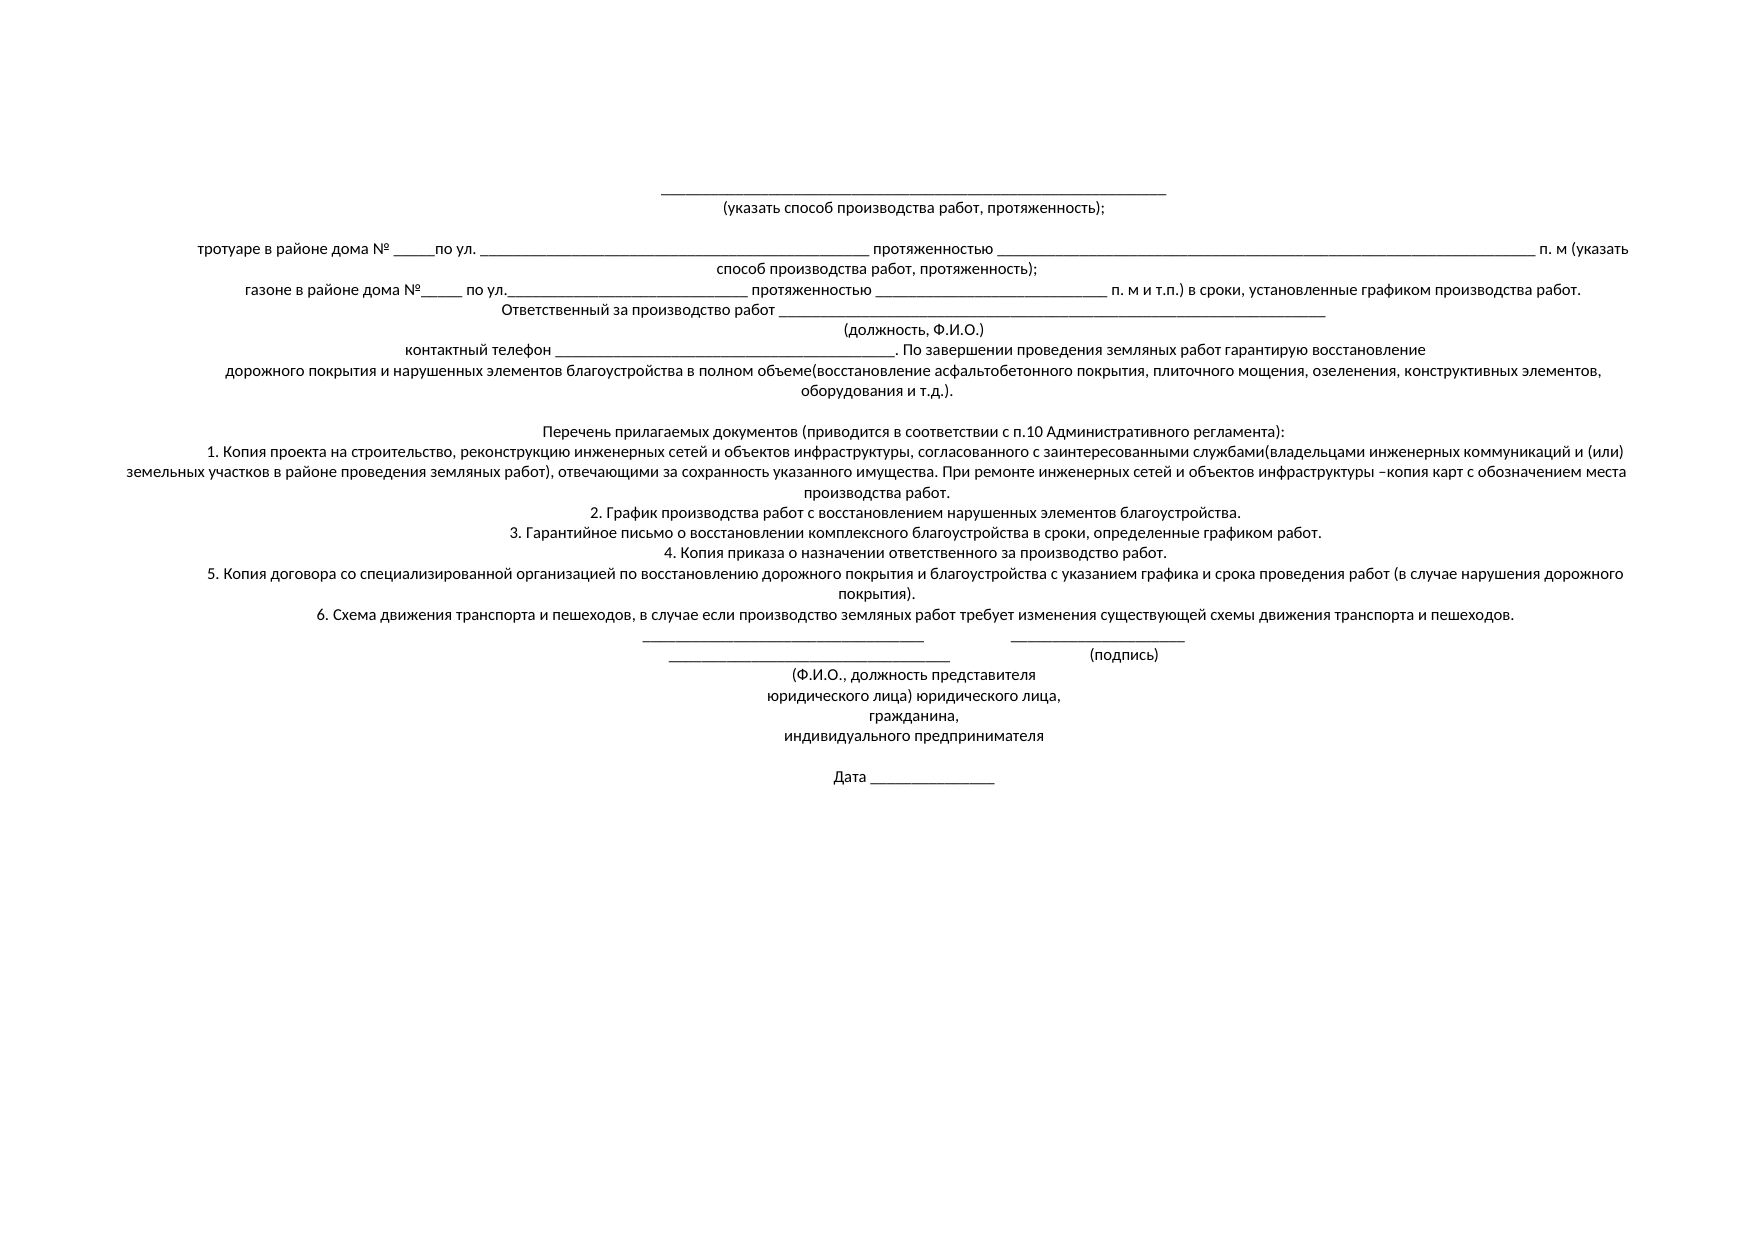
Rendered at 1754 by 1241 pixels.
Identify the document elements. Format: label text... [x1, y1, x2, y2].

text 4. Копия приказа о назначении ответственного за производство работ. [118, 543, 1636, 563]
text _____________________________________________________________ [118, 177, 1636, 197]
text Дата _______________ [118, 766, 1636, 787]
text 3. Гарантийное письмо о восстановлении комплексного благоустройства в сроки, определенные графиком работ. [118, 522, 1636, 543]
text юридического лица) юридического лица, [118, 685, 1636, 705]
text (Ф.И.О., должность представителя [118, 665, 1636, 685]
text 1. Копия проекта на строительство, реконструкцию инженерных сетей и объектов инфраструктуры, согласованного с заинтересованными службами(владельцами инженерных коммуникаций и (или) земельных участков в районе проведения земляных работ), отвечающими за сохранность указанного имущества. При ремонте инженерных сетей и объектов инфраструктуры –копия карт с обозначением места производства работ. [118, 441, 1636, 502]
text Ответственный за производство работ __________________________________________________________________ [118, 299, 1636, 319]
text дорожного покрытия и нарушенных элементов благоустройства в полном объеме(восстановление асфальтобетонного покрытия, плиточного мощения, озеленения, конструктивных элементов, оборудования и т.д.). [118, 360, 1636, 401]
text контактный телефон _________________________________________. По завершении проведения земляных работ гарантирую восстановление [118, 340, 1636, 360]
text (должность, Ф.И.О.) [118, 319, 1636, 340]
text 2. График производства работ с восстановлением нарушенных элементов благоустройства. [118, 502, 1636, 522]
text (указать способ производства работ, протяженность); [118, 197, 1636, 218]
text 6. Схема движения транспорта и пешеходов, в случае если производство земляных работ требует изменения существующей схемы движения транспорта и пешеходов. [118, 604, 1636, 624]
text Перечень прилагаемых документов (приводится в соответствии с п.10 Административного регламента): [118, 421, 1636, 441]
text тротуаре в районе дома № _____по ул. _______________________________________________ протяженностью _________________________________________________________________ п. м (указать способ производства работ, протяженность); [118, 238, 1636, 279]
text 5. Копия договора со специализированной организацией по восстановлению дорожного покрытия и благоустройства с указанием графика и срока проведения работ (в случае нарушения дорожного покрытия). [118, 563, 1636, 604]
text индивидуального предпринимателя [118, 726, 1636, 746]
text гражданина, [118, 705, 1636, 726]
text __________________________________ (подпись) [118, 644, 1636, 665]
text __________________________________ _____________________ [118, 624, 1636, 644]
text газоне в районе дома №_____ по ул._____________________________ протяженностью ____________________________ п. м и т.п.) в сроки, установленные графиком производства работ. [118, 279, 1636, 299]
